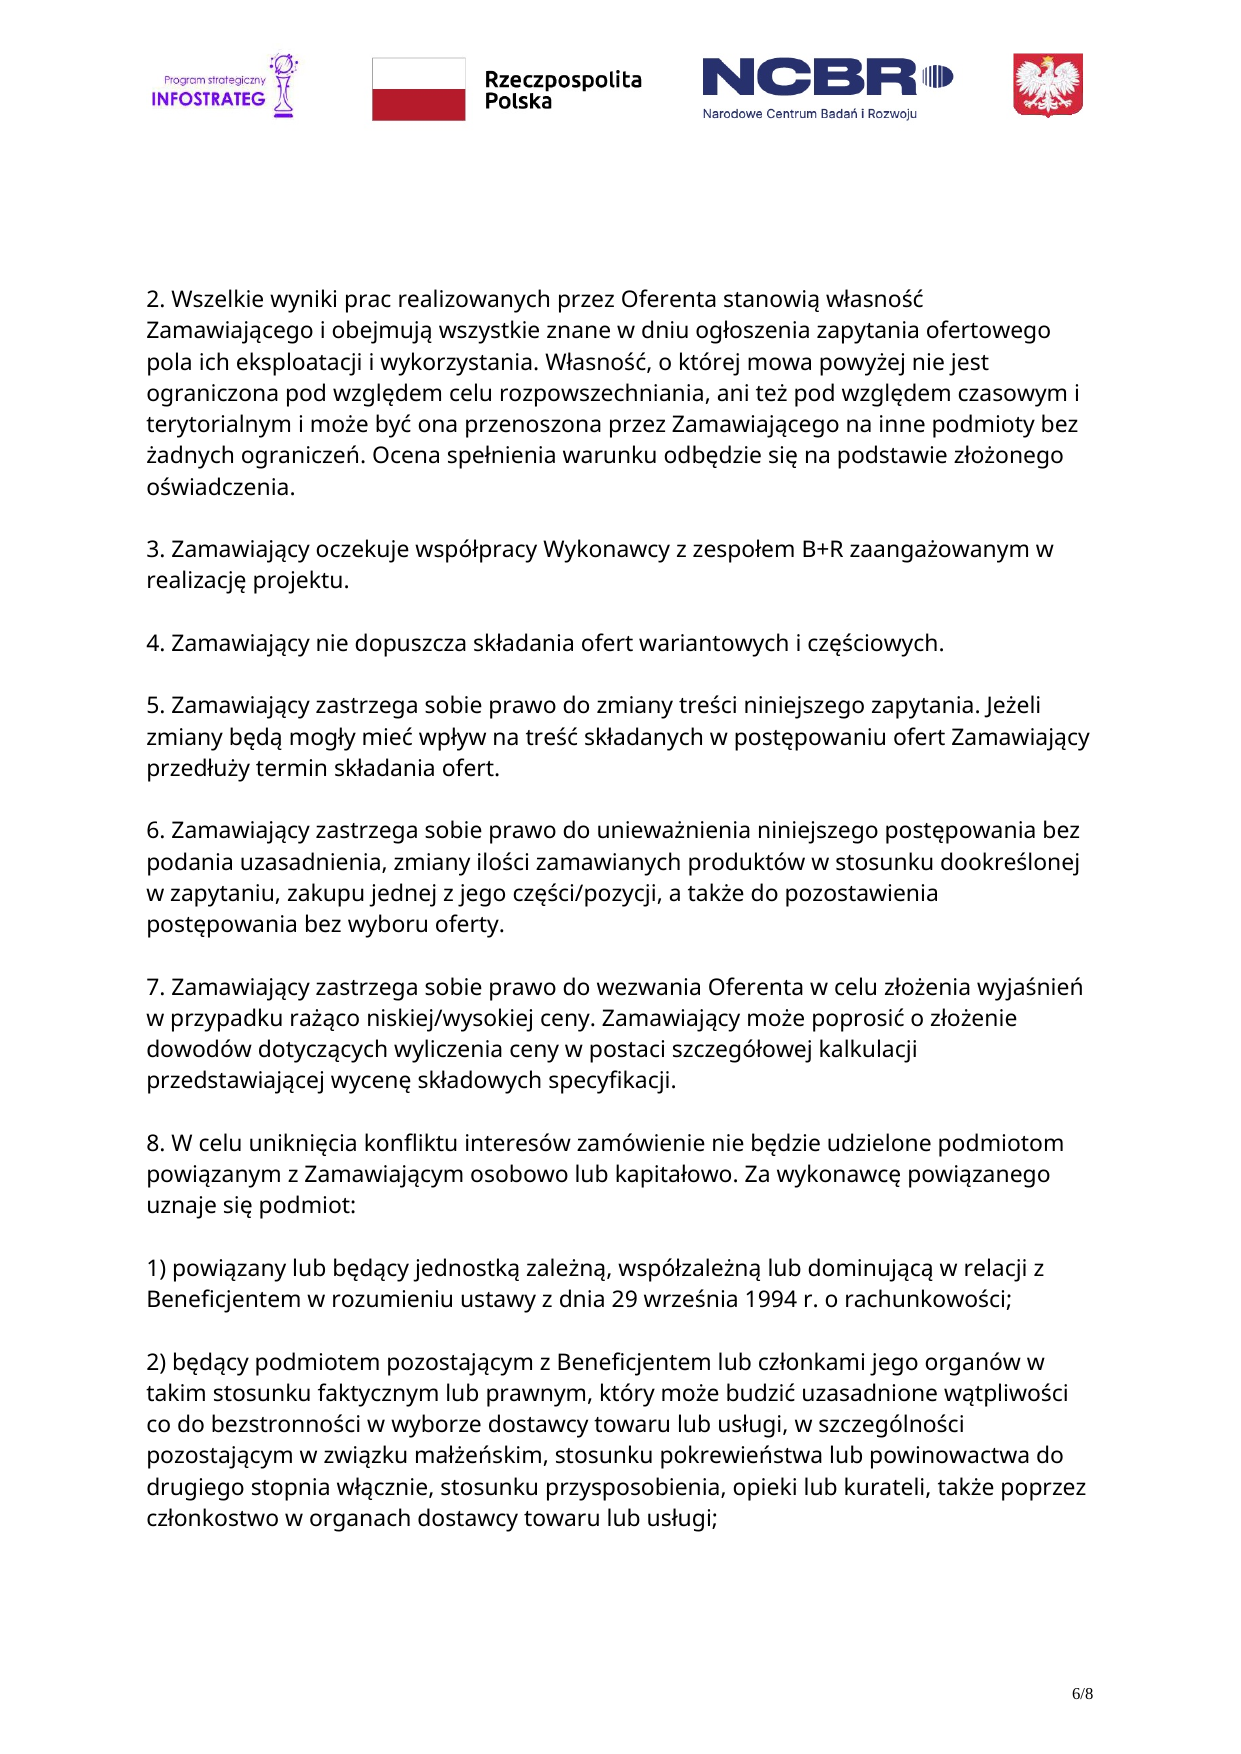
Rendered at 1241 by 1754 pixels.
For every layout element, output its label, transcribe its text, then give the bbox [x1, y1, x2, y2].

text 5. Zamawiający zastrzega sobie prawo do zmiany treści niniejszego zapytania. Jeżeli zmiany będą mogły mieć wpływ na treść składanych w postępowaniu ofert Zamawiający przedłuży termin składania ofert. [146, 689, 1094, 783]
text 2. Wszelkie wyniki prac realizowanych przez Oferenta stanowią własność Zamawiającego i obejmują wszystkie znane w dniu ogłoszenia zapytania ofertowego pola ich eksploatacji i wykorzystania. Własność, o której mowa powyżej nie jest ograniczona pod względem celu rozpowszechniania, ani też pod względem czasowym i terytorialnym i może być ona przenoszona przez Zamawiającego na inne podmioty bez żadnych ograniczeń. Ocena spełnienia warunku odbędzie się na podstawie złożonego oświadczenia. [146, 283, 1094, 502]
text 7. Zamawiający zastrzega sobie prawo do wezwania Oferenta w celu złożenia wyjaśnień w przypadku rażąco niskiej/wysokiej ceny. Zamawiający może poprosić o złożenie dowodów dotyczących wyliczenia ceny w postaci szczegółowej kalkulacji przedstawiającej wycenę składowych specyfikacji. [146, 971, 1094, 1096]
text 4. Zamawiający nie dopuszcza składania ofert wariantowych i częściowych. [146, 627, 1094, 658]
text 6. Zamawiający zastrzega sobie prawo do unieważnienia niniejszego postępowania bez podania uzasadnienia, zmiany ilości zamawianych produktów w stosunku dookreślonej w zapytaniu, zakupu jednej z jego części/pozycji, a także do pozostawienia postępowania bez wyboru oferty. [146, 814, 1094, 939]
text 8. W celu uniknięcia konfliktu interesów zamówienie nie będzie udzielone podmiotom powiązanym z Zamawiającym osobowo lub kapitałowo. Za wykonawcę powiązanego uznaje się podmiot: [146, 1127, 1094, 1221]
text 3. Zamawiający oczekuje współpracy Wykonawcy z zespołem B+R zaangażowanym w realizację projektu. [146, 533, 1094, 596]
text 1) powiązany lub będący jednostką zależną, współzależną lub dominującą w relacji z Beneficjentem w rozumieniu ustawy z dnia 29 września 1994 r. o rachunkowości; [146, 1252, 1094, 1314]
text 2) będący podmiotem pozostającym z Beneficjentem lub członkami jego organów w takim stosunku faktycznym lub prawnym, który może budzić uzasadnione wątpliwości co do bezstronności w wyborze dostawcy towaru lub usługi, w szczególności pozostającym w związku małżeńskim, stosunku pokrewieństwa lub powinowactwa do drugiego stopnia włącznie, stosunku przysposobienia, opieki lub kurateli, także poprzez członkostwo w organach dostawcy towaru lub usługi; [146, 1346, 1094, 1533]
picture [146, 43, 1092, 131]
